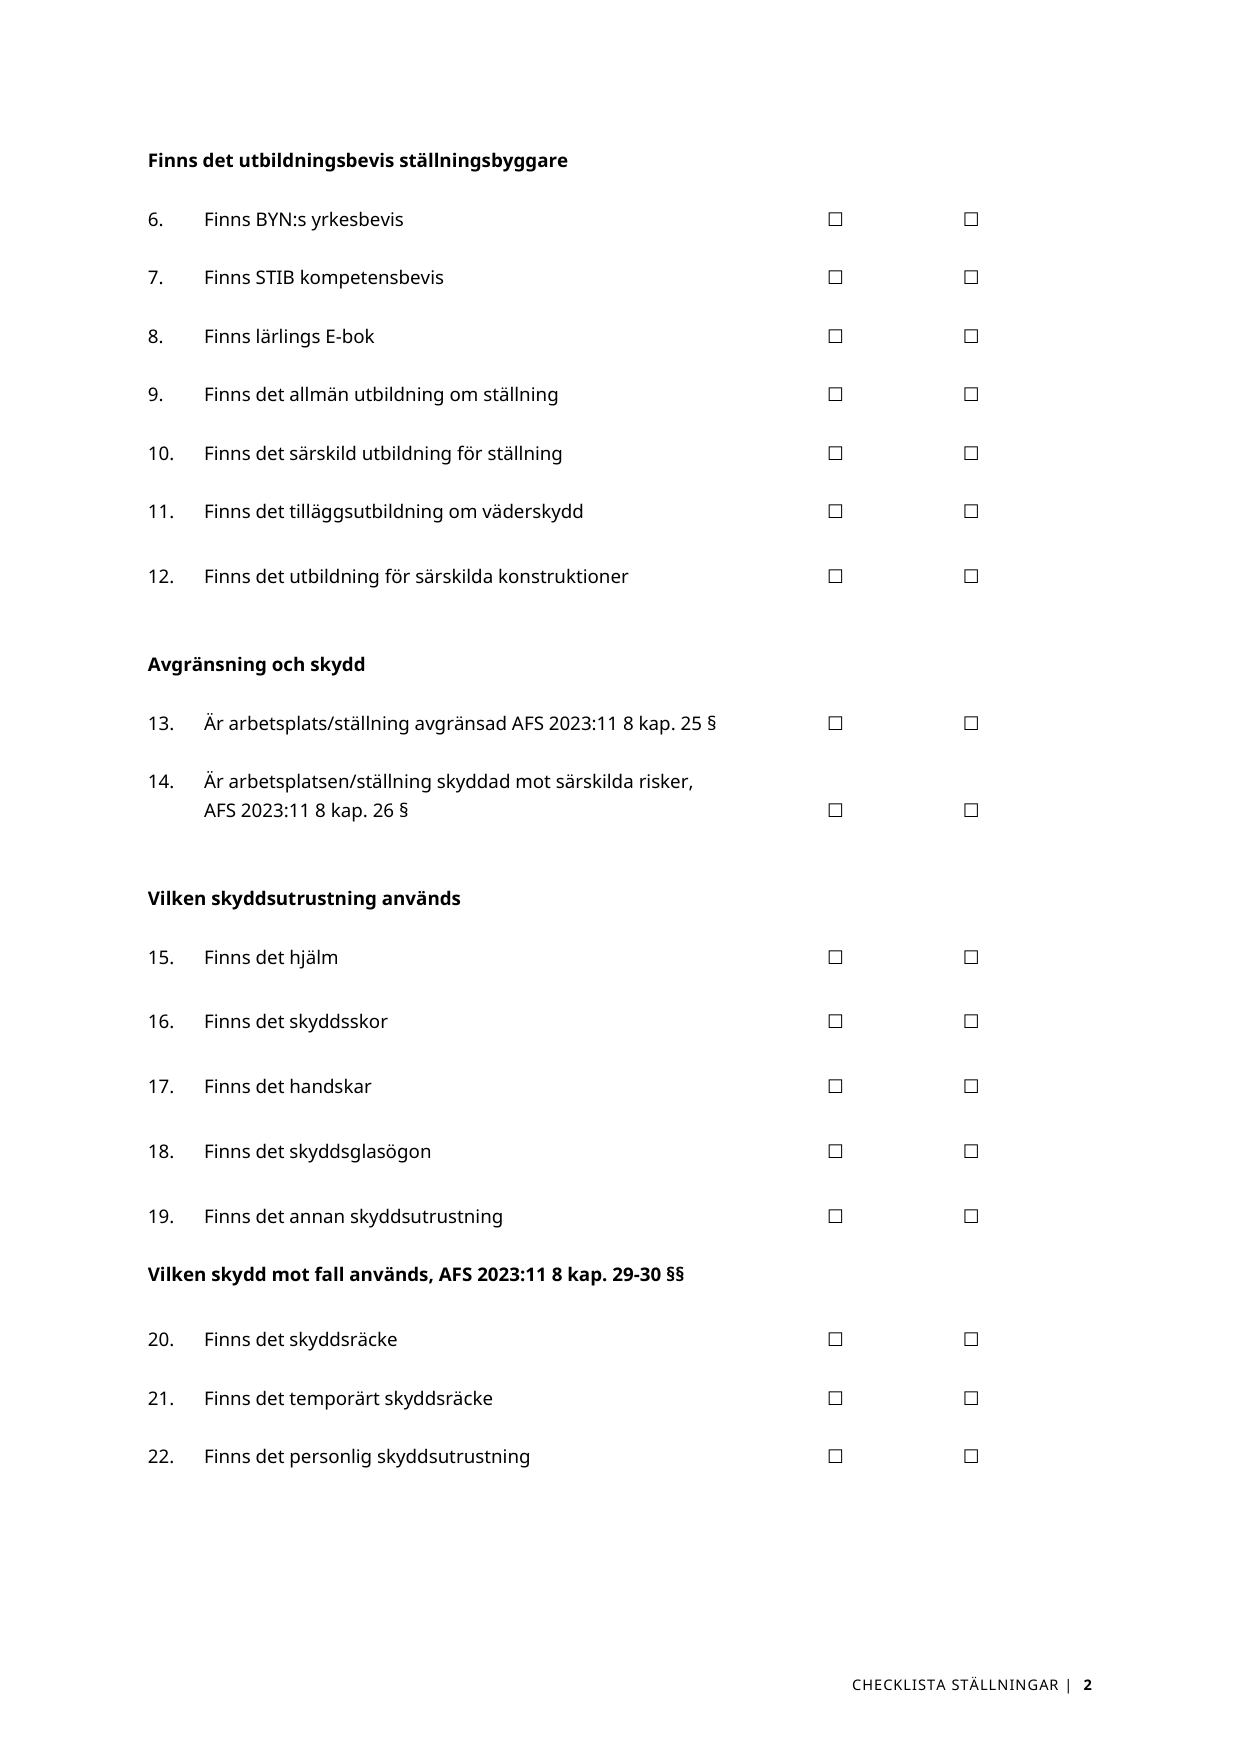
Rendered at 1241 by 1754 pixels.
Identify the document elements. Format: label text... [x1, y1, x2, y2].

list Finns det skyddsskor [148, 1009, 1092, 1034]
text Vilken skyddsutrustning används [148, 885, 1092, 911]
list Finns det hjälm [148, 944, 1092, 969]
list Finns det handskar [148, 1073, 1092, 1099]
list Finns lärlings E-bok [148, 323, 1092, 378]
list Finns BYN:s yrkesbevis [148, 206, 1092, 261]
list Finns det allmän utbildning om ställning [148, 382, 1092, 436]
list Finns det utbildning för särskilda konstruktioner [148, 563, 1092, 589]
text Avgränsning och skydd [148, 651, 1092, 677]
list Finns det temporärt skyddsräcke [148, 1385, 1092, 1440]
list Finns det personlig skyddsutrustning [148, 1443, 1092, 1498]
list Är arbetsplatsen/ställning skyddad mot särskilda risker, AFS 2023:11 8 kap. 26 § [148, 768, 1092, 823]
list Finns det skyddsräcke [148, 1326, 1092, 1381]
list Finns det annan skyddsutrustning [148, 1203, 1092, 1258]
list Finns det skyddsglasögon [148, 1138, 1092, 1164]
list Finns det särskild utbildning för ställning [148, 440, 1092, 466]
list Finns det tilläggsutbildning om väderskydd [148, 499, 1092, 524]
text Vilken skydd mot fall används, AFS 2023:11 8 kap. 29-30 §§ [148, 1262, 1092, 1287]
text Finns det utbildningsbevis ställningsbyggare [148, 147, 1092, 202]
list Är arbetsplats/ställning avgränsad AFS 2023:11 8 kap. 25 § [148, 710, 1092, 764]
list Finns STIB kompetensbevis [148, 264, 1092, 319]
